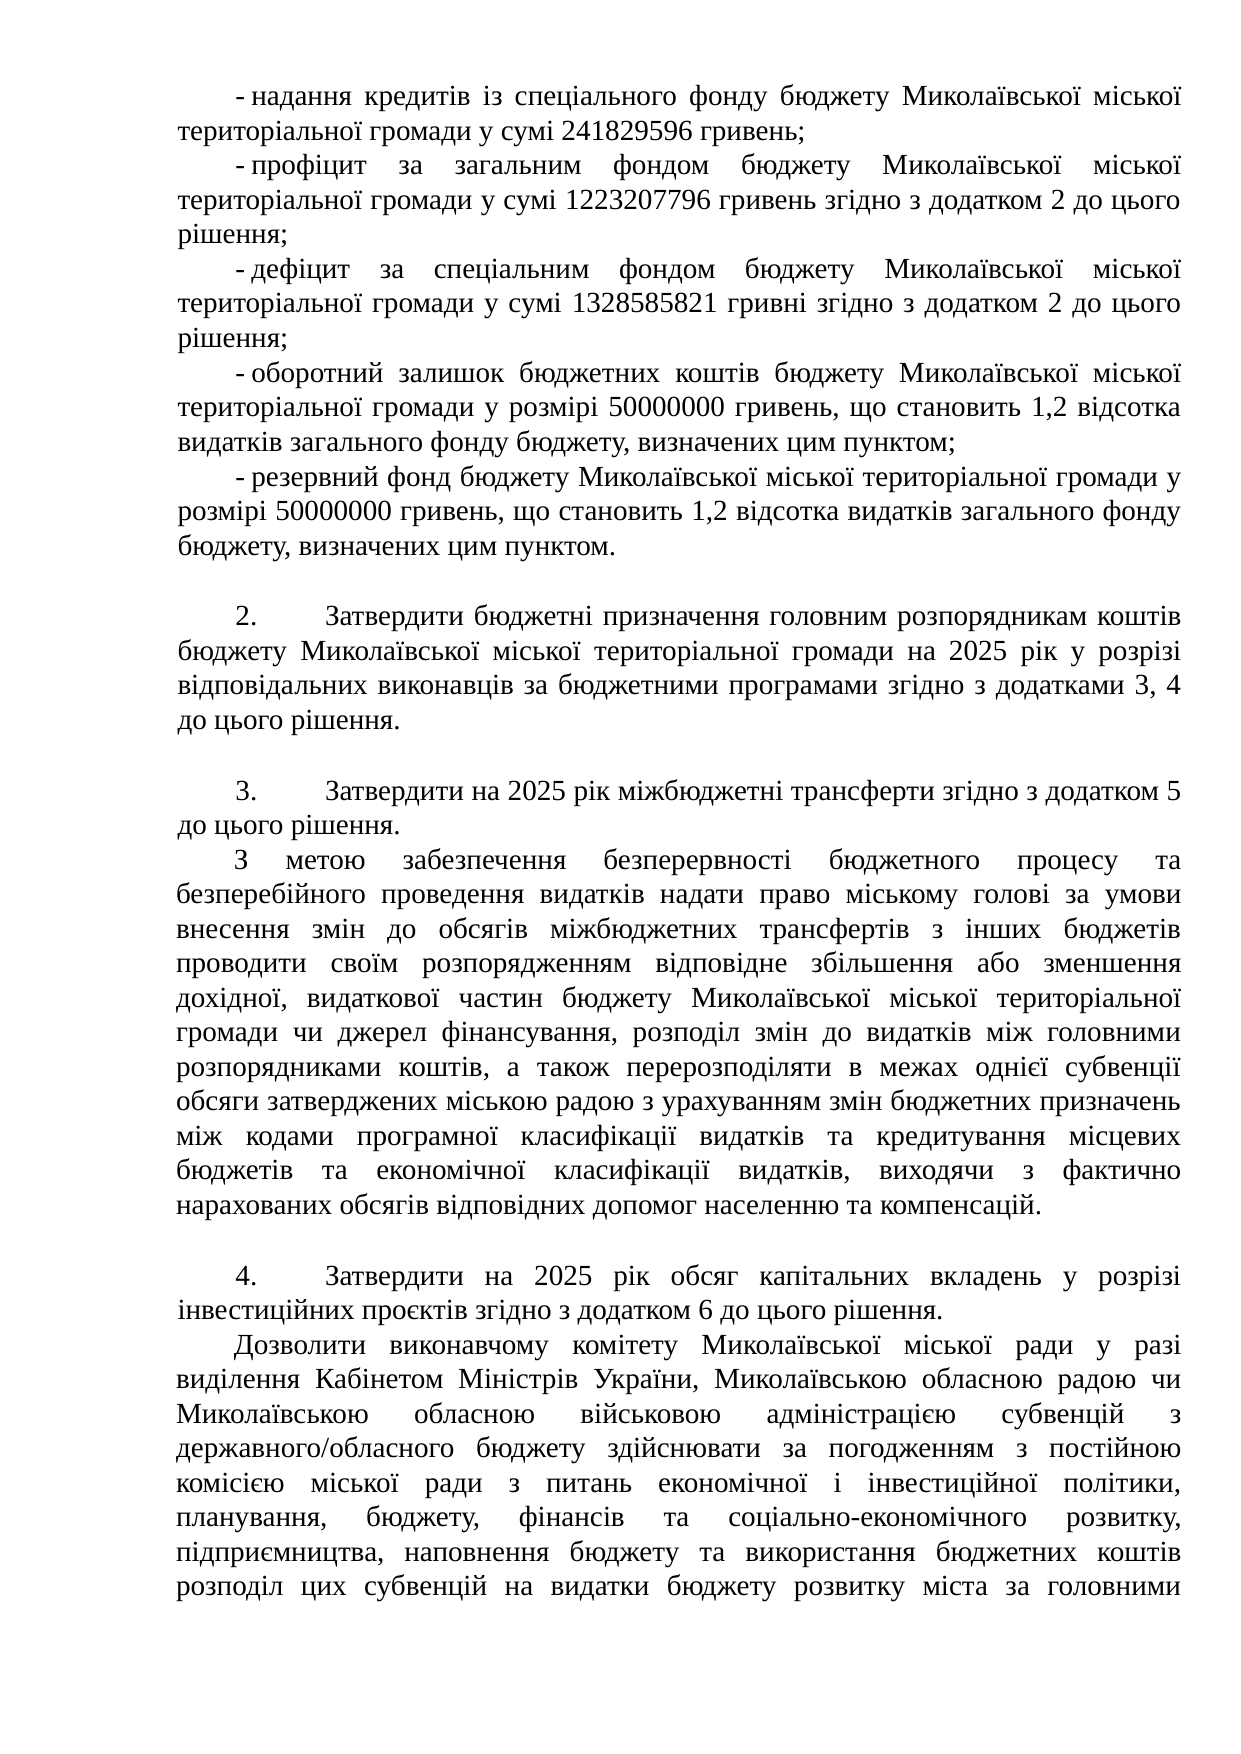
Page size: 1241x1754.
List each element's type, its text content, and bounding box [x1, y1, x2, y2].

list Затвердити на 2025 рік міжбюджетні трансферти згідно з додатком 5 до цього рішення. [177, 773, 1182, 841]
list надання кредитів із спеціального фонду бюджету Миколаївської міської територіальної громади у сумі 241829596 гривень; [177, 78, 1182, 146]
text З метою забезпечення безперервності бюджетного процесу та безперебійного проведення видатків надати право міському голові за умови внесення змін до обсягів міжбюджетних трансфертів з інших бюджетів проводити своїм розпорядженням відповідне збільшення або зменшення дохідної, видаткової частин бюджету Миколаївської міської територіальної громади чи джерел фінансування, розподіл змін до видатків між головними розпорядниками коштів, а також перерозподіляти в межах однієї субвенції обсяги затверджених міською радою з урахуванням змін бюджетних призначень між кодами програмної класифікації видатків та кредитування місцевих бюджетів та економічної класифікації видатків, виходячи з фактично нарахованих обсягів відповідних допомог населенню та компенсацій. [176, 842, 1182, 1221]
list оборотний залишок бюджетних коштів бюджету Миколаївської міської територіальної громади у розмірі 50000000 гривень, що становить 1,2 відсотка видатків загального фонду бюджету, визначених цим пунктом; [177, 355, 1182, 457]
list профіцит за загальним фондом бюджету Миколаївської міської територіальної громади у сумі 1223207796 гривень згідно з додатком 2 до цього рішення; [177, 147, 1182, 250]
list резервний фонд бюджету Миколаївської міської територіальної громади у розмірі 50000000 гривень, що становить 1,2 відсотка видатків загального фонду бюджету, визначених цим пунктом. [177, 459, 1182, 561]
list Затвердити на 2025 рік обсяг капітальних вкладень у розрізі інвестиційних проєктів згідно з додатком 6 до цього рішення. [177, 1258, 1182, 1326]
list дефіцит за спеціальним фондом бюджету Миколаївської міської територіальної громади у сумі 1328585821 гривні згідно з додатком 2 до цього рішення; [177, 251, 1182, 354]
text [176, 1327, 1182, 1602]
list Затвердити бюджетні призначення головним розпорядникам коштів бюджету Миколаївської міської територіальної громади на 2025 рік у розрізі відповідальних виконавців за бюджетними програмами згідно з додатками 3, 4 до цього рішення. [177, 598, 1182, 736]
